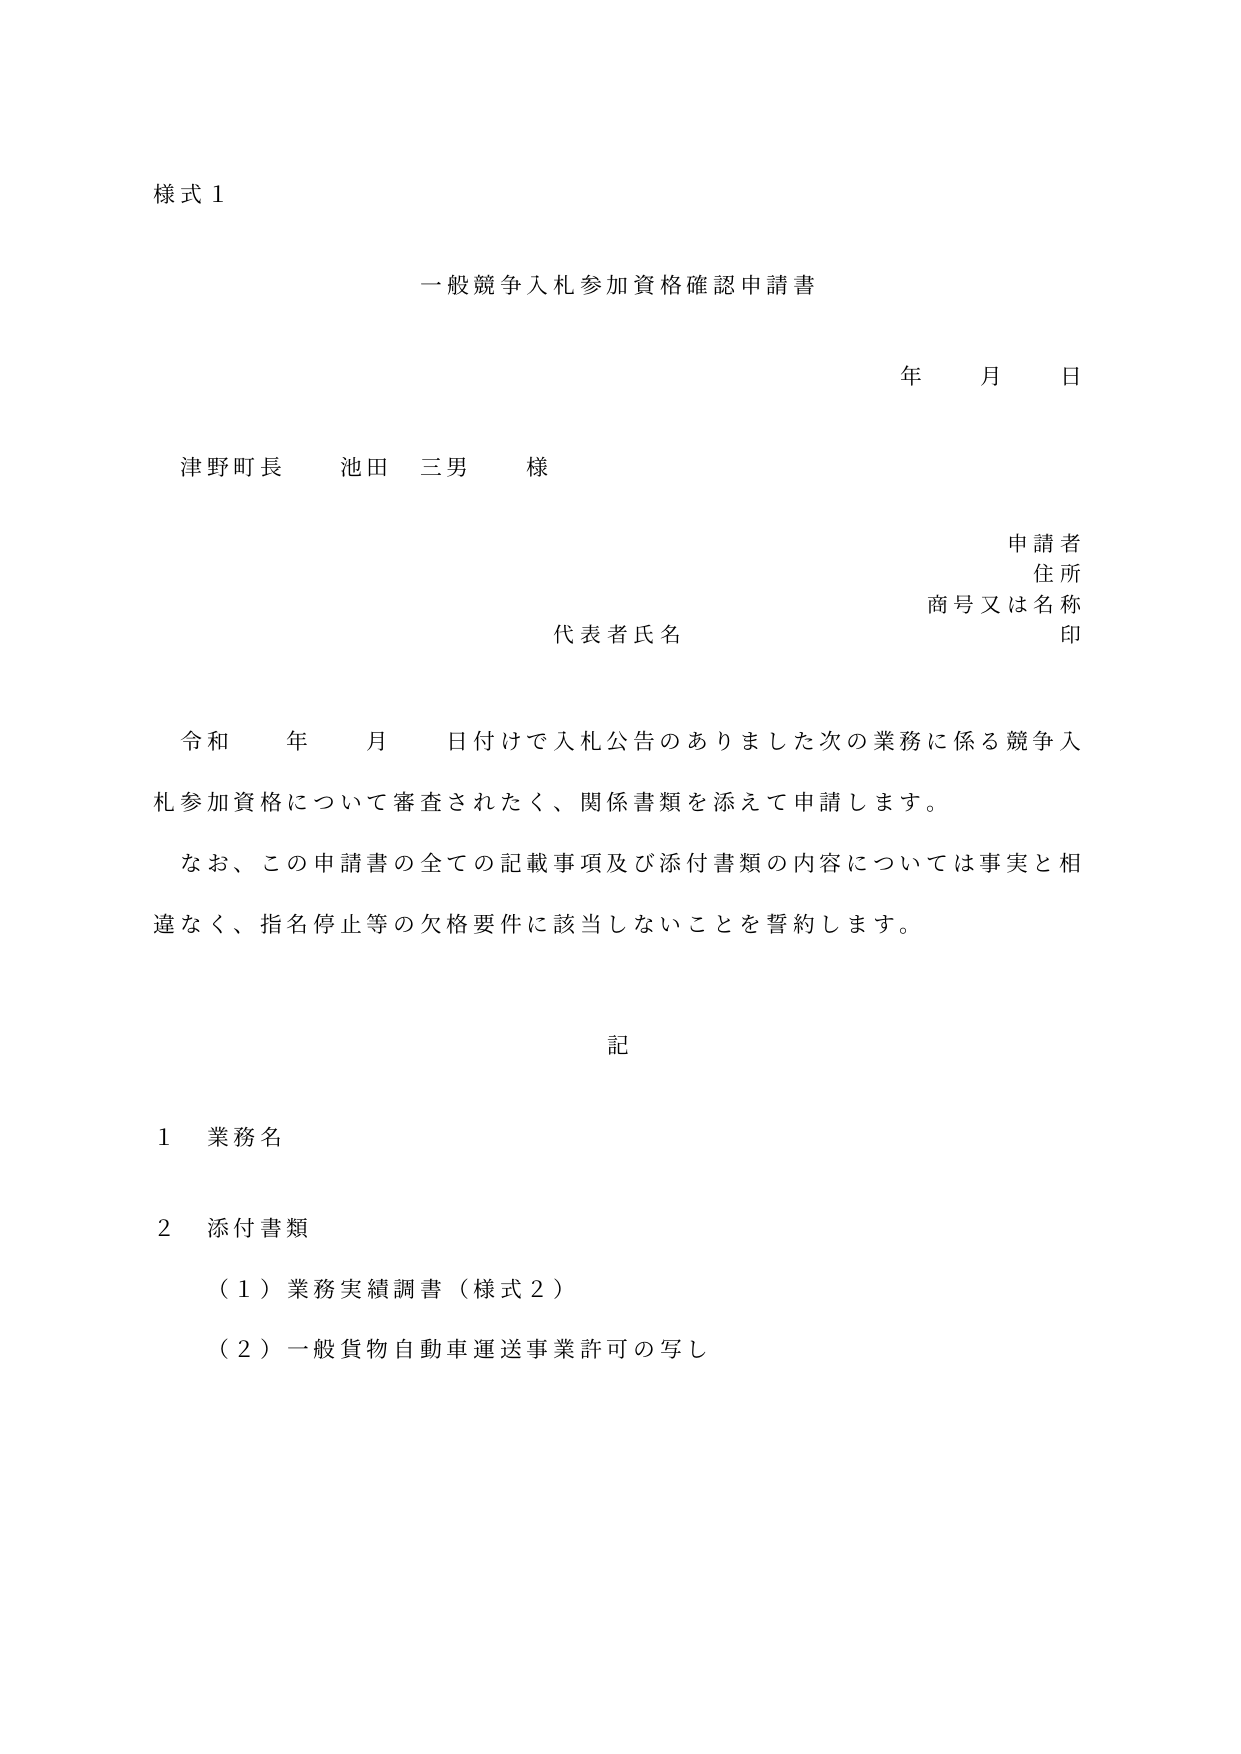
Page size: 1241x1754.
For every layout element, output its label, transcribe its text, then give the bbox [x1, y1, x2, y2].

text 住所 [153, 558, 1087, 588]
text １ 業務名 [153, 1105, 1087, 1166]
text 記 [153, 1014, 1087, 1075]
text （２）一般貨物自動車運送事業許可の写し [189, 1318, 1087, 1379]
text 津野町長 池田 三男 様 [153, 436, 1087, 497]
text （１）業務実績調書（様式２） [189, 1257, 1087, 1318]
text 令和 年 月 日付けで入札公告のありました次の業務に係る競争入札参加資格について審査されたく、関係書類を添えて申請します。 [153, 710, 1087, 831]
text 商号又は名称 [153, 588, 1087, 618]
text ２ 添付書類 [153, 1196, 1087, 1257]
text 代表者氏名 印 [153, 618, 1087, 649]
text 様式１ [153, 162, 1087, 223]
text 年 月 日 [153, 345, 1087, 406]
text 一般競争入札参加資格確認申請書 [153, 253, 1087, 314]
text なお、この申請書の全ての記載事項及び添付書類の内容については事実と相違なく、指名停止等の欠格要件に該当しないことを誓約します。 [153, 831, 1087, 953]
text 申請者 [153, 527, 1087, 558]
